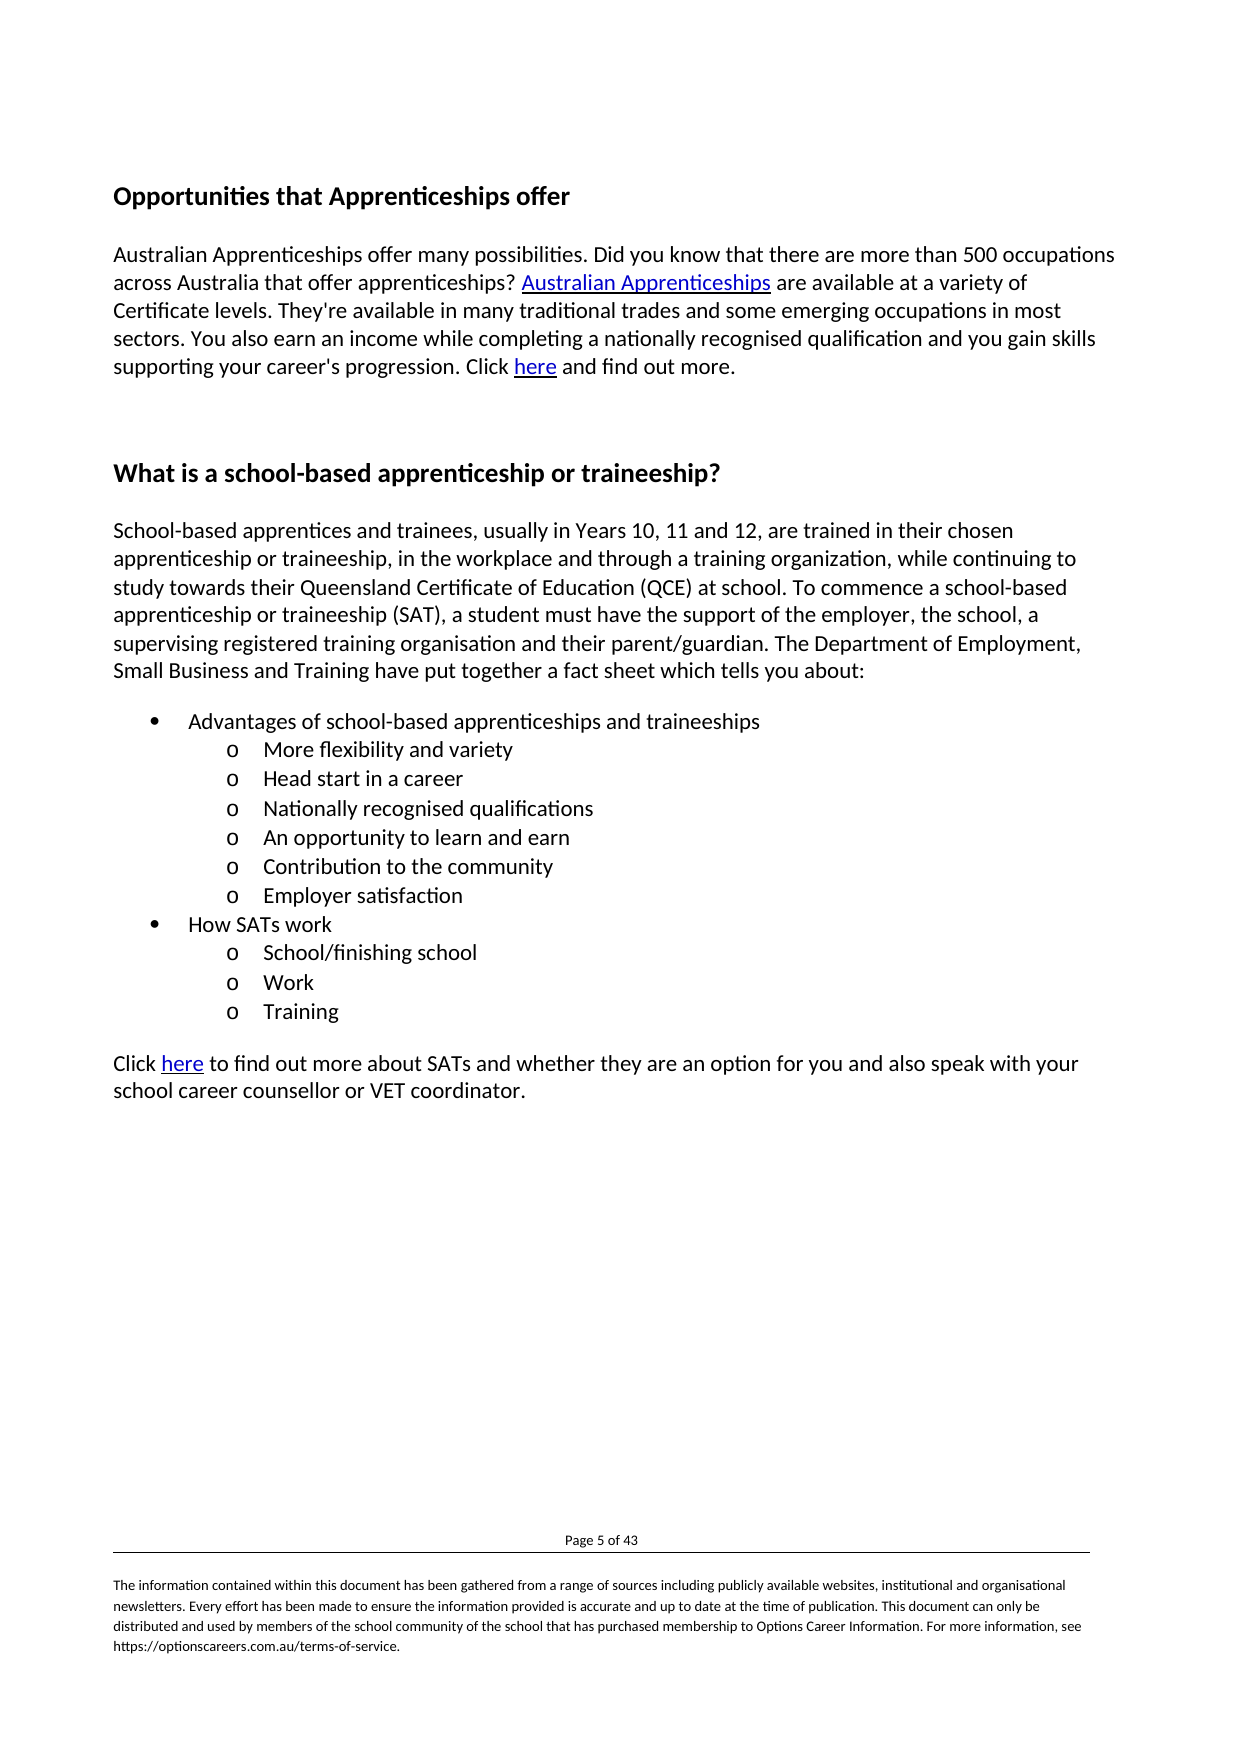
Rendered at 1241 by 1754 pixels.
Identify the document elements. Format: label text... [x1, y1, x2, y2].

list Work [226, 968, 1127, 997]
list Head start in a career [226, 764, 1127, 794]
list Contribution to the community [226, 852, 1127, 881]
list Nationally recognised qualifications [226, 794, 1127, 823]
subtitle Opportunities that Apprenticeships offer [113, 179, 1127, 212]
list Employer satisfaction [226, 881, 1127, 910]
text Australian Apprenticeships offer many possibilities. Did you know that there are more than 500 occupations across Australia that offer apprenticeships? Australian Apprenticeships are available at a variety of Certificate levels. They're available in many traditional trades and some emerging occupations in most sectors. You also earn an income while completing a nationally recognised qualification and you gain skills supporting your career's progression. Click here and find out more. [113, 240, 1127, 380]
list School/finishing school [226, 938, 1127, 968]
list How SATs work [151, 910, 1127, 938]
list More flexibility and variety [226, 735, 1127, 764]
text School-based apprentices and trainees, usually in Years 10, 11 and 12, are trained in their chosen apprenticeship or traineeship, in the workplace and through a training organization, while continuing to study towards their Queensland Certificate of Education (QCE) at school. To commence a school-based apprenticeship or traineeship (SAT), a student must have the support of the employer, the school, a supervising registered training organisation and their parent/guardian. The Department of Employment, Small Business and Training have put together a fact sheet which tells you about: [113, 517, 1127, 685]
text Click here to find out more about SATs and whether they are an option for you and also speak with your school career counsellor or VET coordinator. [113, 1049, 1127, 1105]
list An opportunity to learn and earn [226, 823, 1127, 852]
subtitle What is a school-based apprenticeship or traineeship? [113, 456, 1127, 489]
list Training [226, 997, 1127, 1026]
list Advantages of school-based apprenticeships and traineeships [151, 707, 1127, 735]
